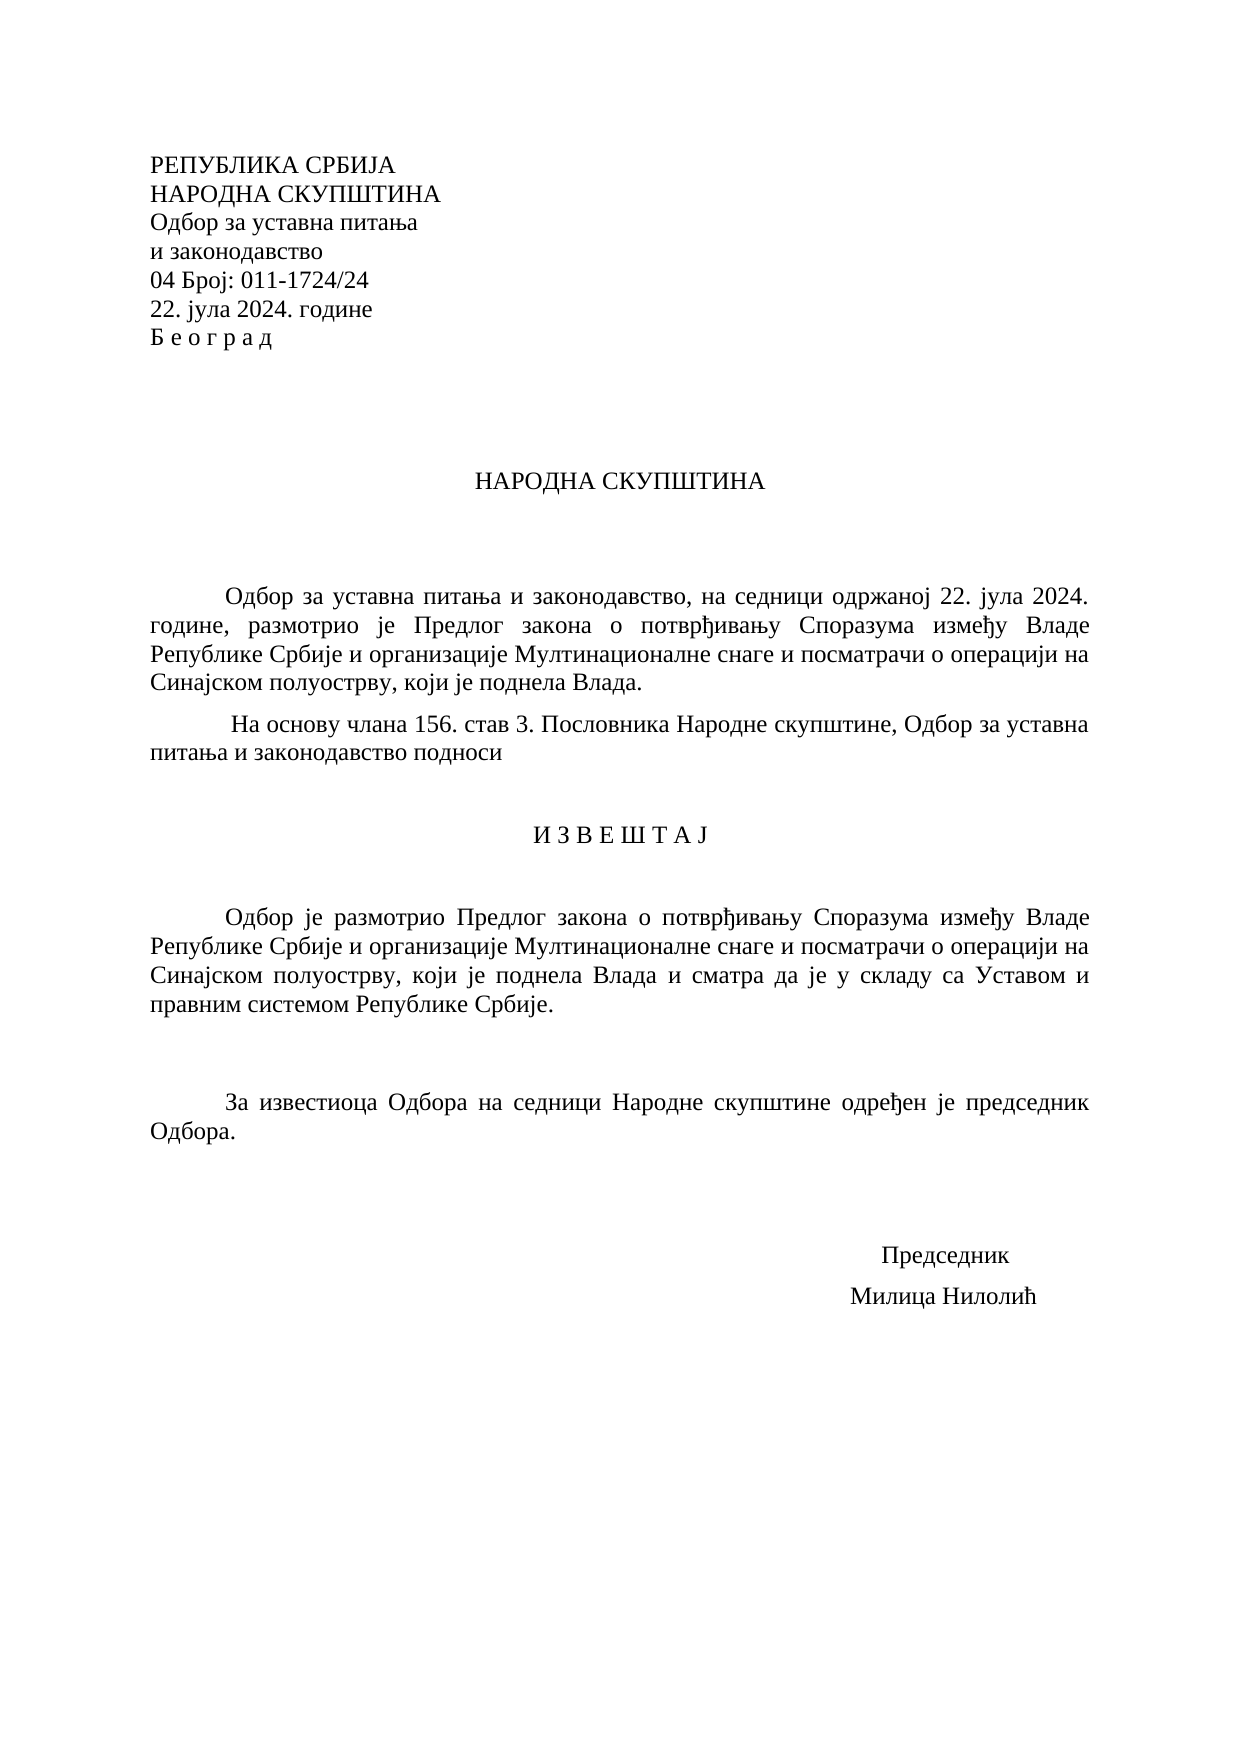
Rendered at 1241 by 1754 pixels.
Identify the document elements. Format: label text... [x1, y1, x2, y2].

text РЕПУБЛИКА СРБИЈА [150, 150, 1090, 179]
text Одбор за уставна питања [150, 207, 1090, 236]
text НАРОДНА СКУПШТИНА [150, 179, 1090, 207]
text Милица Нилолић [150, 1281, 1090, 1310]
text И З В Е Ш Т А Ј [150, 820, 1090, 849]
text НАРОДНА СКУПШТИНА [150, 466, 1090, 495]
text Б е о г р а д [150, 322, 1090, 351]
text Одбор је размотрио Предлог закона о потврђивању Споразума између Владе Републике Србије и организације Мултинационалне снаге и посматрачи о операцији на Синајском полуострву, који је поднела Влада и сматра да је у складу са Уставом и правним системом Републике Србије. [150, 902, 1090, 1017]
text 04 Број: 011-1724/24 [150, 265, 1090, 294]
text За известиоца Одбора на седници Народне скупштине одређен је председник Одбора. [150, 1087, 1090, 1145]
text и законодавство [150, 236, 1090, 265]
text 22. јула 2024. године [150, 294, 1090, 322]
text Одбор за уставна питања и законодавство, на седници одржаној 22. јула 2024. године, размотрио је Предлог закона о потврђивању Споразума између Владе Републике Србије и организације Мултинационалне снаге и посматрачи о операцији на Синајском полуострву, који је поднела Влада. [150, 581, 1090, 696]
text Председник [150, 1240, 1090, 1269]
text На основу члана 156. став 3. Пословника Народне скупштине, Одбор за уставна питања и законодавство подноси [150, 709, 1090, 766]
